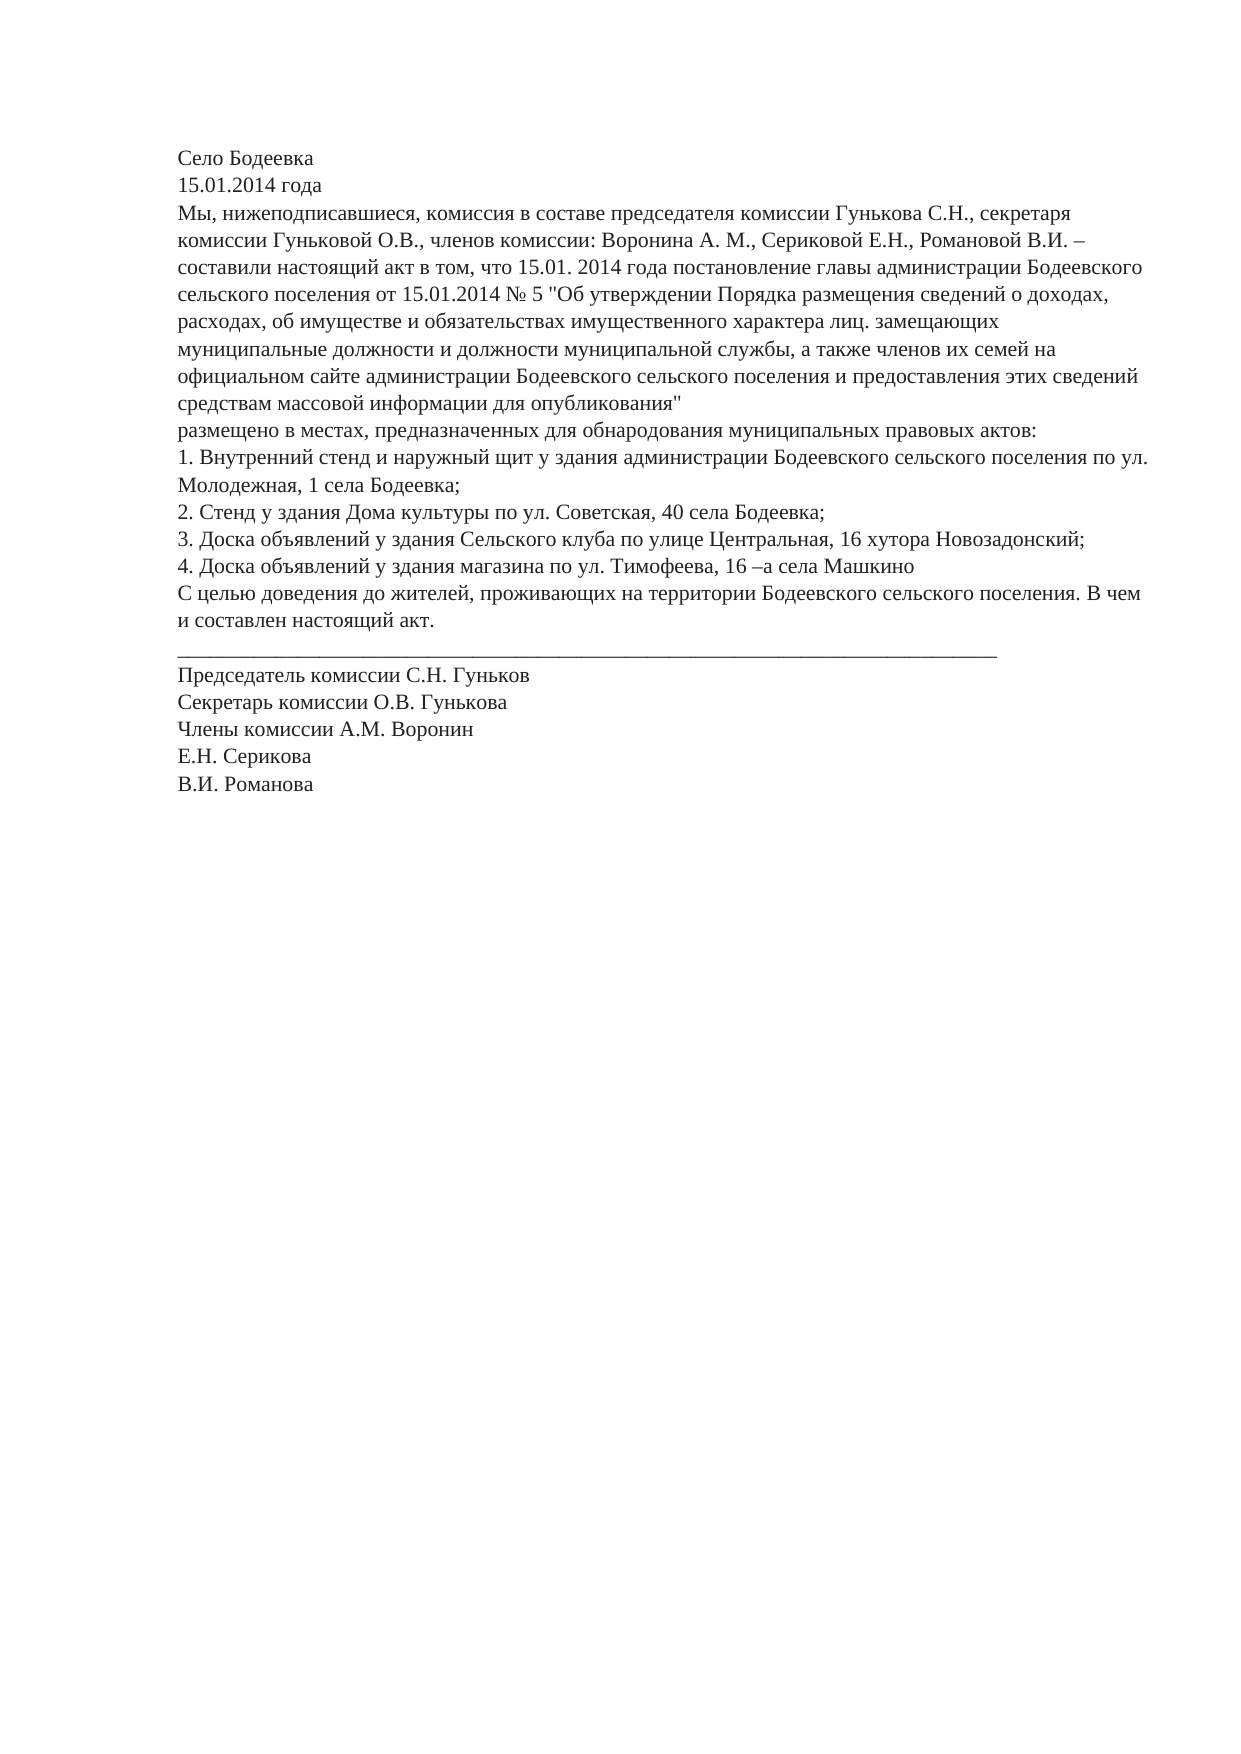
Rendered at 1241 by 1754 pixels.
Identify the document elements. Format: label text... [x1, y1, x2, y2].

text Село Бодеевка 15.01.2014 года Мы, нижеподписавшиеся, комиссия в составе председателя комиссии Гунькова С.Н., секретаря комиссии Гуньковой О.В., членов комиссии: Воронина А. М., Сериковой Е.Н., Романовой В.И. – составили настоящий акт в том, что 15.01. 2014 года постановление главы администрации Бодеевского сельского поселения от 15.01.2014 № 5 "Об утверждении Порядка размещения сведений о доходах, расходах, об имуществе и обязательствах имущественного характера лиц. замещающих муниципальные должности и должности муниципальной службы, а также членов их семей на официальном сайте администрации Бодеевского сельского поселения и предоставления этих сведений средствам массовой информации для опубликования" размещено в местах, предназначенных для обнародования муниципальных правовых актов: 1. Внутренний стенд и наружный щит у здания администрации Бодеевского сельского поселения по ул. Молодежная, 1 села Бодеевка; 2. Стенд у здания Дома культуры по ул. Советская, 40 села Бодеевка; 3. Доска объявлений у здания Сельского клуба по улице Центральная, 16 хутора Новозадонский; 4. Доска объявлений у здания магазина по ул. Тимофеева, 16 –а села Машкино С целью доведения до жителей, проживающих на территории Бодеевского сельского поселения. В чем и составлен настоящий акт. ___________________________________________________________________________ Председатель комиссии С.Н. Гуньков Секретарь комиссии О.В. Гунькова Члены комиссии А.М. Воронин Е.Н. Серикова В.И. Романова [177, 118, 1152, 796]
